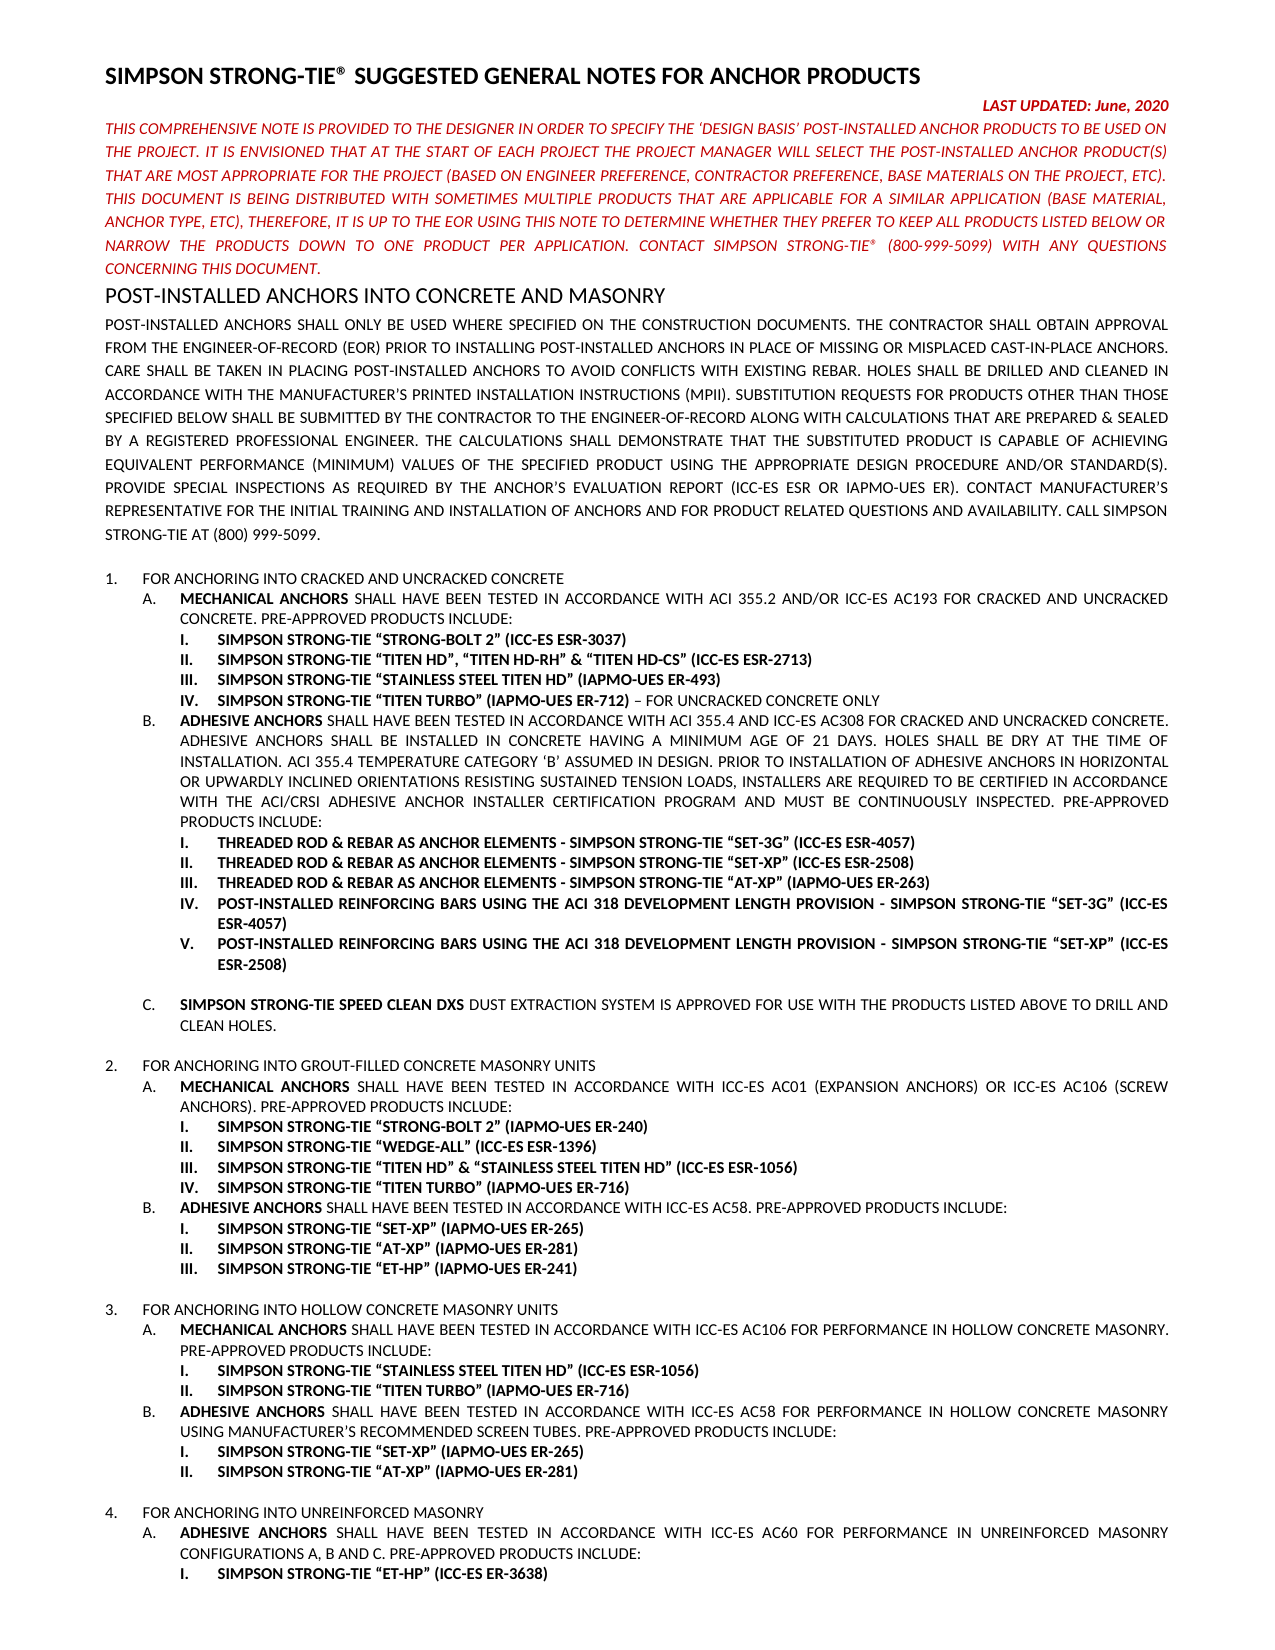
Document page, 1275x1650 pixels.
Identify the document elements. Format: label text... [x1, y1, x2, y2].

text SIMPSON STRONG-TIE® SUGGESTED GENERAL NOTES FOR ANCHOR PRODUCTS [105, 60, 1170, 91]
list SIMPSON STRONG-TIE SPEED CLEAN DXS DUST EXTRACTION SYSTEM IS APPROVED FOR USE WITH THE PRODUCTS LISTED ABOVE TO DRILL AND CLEAN HOLES. [142, 994, 1170, 1035]
list MECHANICAL ANCHORS SHALL HAVE BEEN TESTED IN ACCORDANCE WITH ICC-ES AC01 (EXPANSION ANCHORS) OR ICC-ES AC106 (SCREW ANCHORS). PRE-APPROVED PRODUCTS INCLUDE: [142, 1076, 1170, 1116]
list FOR ANCHORING INTO CRACKED AND UNCRACKED CONCRETE [105, 568, 1170, 588]
list POST-INSTALLED REINFORCING BARS USING THE ACI 318 DEVELOPMENT LENGTH PROVISION - SIMPSON STRONG-TIE “SET-XP” (ICC-ES ESR-2508) [180, 934, 1170, 974]
list SIMPSON STRONG-TIE “STRONG-BOLT 2” (IAPMO-UES ER-240) [180, 1116, 1170, 1137]
list ADHESIVE ANCHORS SHALL HAVE BEEN TESTED IN ACCORDANCE WITH ICC-ES AC60 FOR PERFORMANCE IN UNREINFORCED MASONRY CONFIGURATIONS A, B AND C. PRE-APPROVED PRODUCTS INCLUDE: [142, 1523, 1170, 1563]
list SIMPSON STRONG-TIE “TITEN TURBO” (IAPMO-UES ER-716) [180, 1381, 1170, 1401]
list POST-INSTALLED REINFORCING BARS USING THE ACI 318 DEVELOPMENT LENGTH PROVISION - SIMPSON STRONG-TIE “SET-3G” (ICC-ES ESR-4057) [180, 893, 1170, 934]
list THREADED ROD & REBAR AS ANCHOR ELEMENTS - SIMPSON STRONG-TIE “SET-XP” (ICC-ES ESR-2508) [180, 852, 1170, 873]
list SIMPSON STRONG-TIE “TITEN HD” & “STAINLESS STEEL TITEN HD” (ICC-ES ESR-1056) [180, 1157, 1170, 1177]
list SIMPSON STRONG-TIE “ET-HP” (ICC-ES ER-3638) [180, 1563, 1170, 1584]
list SIMPSON STRONG-TIE “STAINLESS STEEL TITEN HD” (ICC-ES ESR-1056) [180, 1360, 1170, 1381]
list ADHESIVE ANCHORS SHALL HAVE BEEN TESTED IN ACCORDANCE WITH ICC-ES AC58 FOR PERFORMANCE IN HOLLOW CONCRETE MASONRY USING MANUFACTURER’S RECOMMENDED SCREEN TUBES. PRE-APPROVED PRODUCTS INCLUDE: [142, 1401, 1170, 1441]
list SIMPSON STRONG-TIE “WEDGE-ALL” (ICC-ES ESR-1396) [180, 1137, 1170, 1157]
list SIMPSON STRONG-TIE “STAINLESS STEEL TITEN HD” (IAPMO-UES ER-493) [180, 669, 1170, 690]
list SIMPSON STRONG-TIE “ET-HP” (IAPMO-UES ER-241) [180, 1259, 1170, 1279]
list SIMPSON STRONG-TIE “AT-XP” (IAPMO-UES ER-281) [180, 1462, 1170, 1482]
list MECHANICAL ANCHORS SHALL HAVE BEEN TESTED IN ACCORDANCE WITH ACI 355.2 AND/OR ICC-ES AC193 FOR CRACKED AND UNCRACKED CONCRETE. PRE-APPROVED PRODUCTS INCLUDE: [142, 588, 1170, 629]
list MECHANICAL ANCHORS SHALL HAVE BEEN TESTED IN ACCORDANCE WITH ICC-ES AC106 FOR PERFORMANCE IN HOLLOW CONCRETE MASONRY. PRE-APPROVED PRODUCTS INCLUDE: [142, 1319, 1170, 1360]
text POST-INSTALLED ANCHORS INTO CONCRETE AND MASONRY [105, 282, 1170, 310]
list THREADED ROD & REBAR AS ANCHOR ELEMENTS - SIMPSON STRONG-TIE “SET-3G” (ICC-ES ESR-4057) [180, 832, 1170, 852]
list SIMPSON STRONG-TIE “SET-XP” (IAPMO-UES ER-265) [180, 1218, 1170, 1238]
list SIMPSON STRONG-TIE “SET-XP” (IAPMO-UES ER-265) [180, 1441, 1170, 1462]
list ADHESIVE ANCHORS SHALL HAVE BEEN TESTED IN ACCORDANCE WITH ICC-ES AC58. PRE-APPROVED PRODUCTS INCLUDE: [142, 1198, 1170, 1218]
list FOR ANCHORING INTO GROUT-FILLED CONCRETE MASONRY UNITS [105, 1056, 1170, 1076]
list SIMPSON STRONG-TIE “TITEN TURBO” (IAPMO-UES ER-716) [180, 1177, 1170, 1198]
list FOR ANCHORING INTO HOLLOW CONCRETE MASONRY UNITS [105, 1299, 1170, 1319]
list FOR ANCHORING INTO UNREINFORCED MASONRY [105, 1502, 1170, 1523]
list SIMPSON STRONG-TIE “TITEN TURBO” (IAPMO-UES ER-712) – FOR UNCRACKED CONCRETE ONLY [180, 690, 1170, 710]
list THREADED ROD & REBAR AS ANCHOR ELEMENTS - SIMPSON STRONG-TIE “AT-XP” (IAPMO-UES ER-263) [180, 873, 1170, 893]
text LAST UPDATED: June, 2020 [105, 95, 1170, 115]
text THIS COMPREHENSIVE NOTE IS PROVIDED TO THE DESIGNER IN ORDER TO SPECIFY THE ‘DESIGN BASIS’ POST-INSTALLED ANCHOR PRODUCTS TO BE USED ON THE PROJECT. IT IS ENVISIONED THAT AT THE START OF EACH PROJECT THE PROJECT MANAGER WILL SELECT THE POST-INSTALLED ANCHOR PRODUCT(S) THAT ARE MOST APPROPRIATE FOR THE PROJECT (BASED ON ENGINEER PREFERENCE, CONTRACTOR PREFERENCE, BASE MATERIALS ON THE PROJECT, ETC). THIS DOCUMENT IS BEING DISTRIBUTED WITH SOMETIMES MULTIPLE PRODUCTS THAT ARE APPLICABLE FOR A SIMILAR APPLICATION (BASE MATERIAL, ANCHOR TYPE, ETC), THEREFORE, IT IS UP TO THE EOR USING THIS NOTE TO DETERMINE WHETHER THEY PREFER TO KEEP ALL PRODUCTS LISTED BELOW OR NARROW THE PRODUCTS DOWN TO ONE PRODUCT PER APPLICATION. CONTACT SIMPSON STRONG-TIE® (800-999-5099) WITH ANY QUESTIONS CONCERNING THIS DOCUMENT. [105, 118, 1170, 279]
list SIMPSON STRONG-TIE “STRONG-BOLT 2” (ICC-ES ESR-3037) [180, 629, 1170, 649]
text POST-INSTALLED ANCHORS SHALL ONLY BE USED WHERE SPECIFIED ON THE CONSTRUCTION DOCUMENTS. THE CONTRACTOR SHALL OBTAIN APPROVAL FROM THE ENGINEER-OF-RECORD (EOR) PRIOR TO INSTALLING POST-INSTALLED ANCHORS IN PLACE OF MISSING OR MISPLACED CAST-IN-PLACE ANCHORS. CARE SHALL BE TAKEN IN PLACING POST-INSTALLED ANCHORS TO AVOID CONFLICTS WITH EXISTING REBAR. HOLES SHALL BE DRILLED AND CLEANED IN ACCORDANCE WITH THE MANUFACTURER’S PRINTED INSTALLATION INSTRUCTIONS (MPII). SUBSTITUTION REQUESTS FOR PRODUCTS OTHER THAN THOSE SPECIFIED BELOW SHALL BE SUBMITTED BY THE CONTRACTOR TO THE ENGINEER-OF-RECORD ALONG WITH CALCULATIONS THAT ARE PREPARED & SEALED BY A REGISTERED PROFESSIONAL ENGINEER. THE CALCULATIONS SHALL DEMONSTRATE THAT THE SUBSTITUTED PRODUCT IS CAPABLE OF ACHIEVING EQUIVALENT PERFORMANCE (MINIMUM) VALUES OF THE SPECIFIED PRODUCT USING THE APPROPRIATE DESIGN PROCEDURE AND/OR STANDARD(S). PROVIDE SPECIAL INSPECTIONS AS REQUIRED BY THE ANCHOR’S EVALUATION REPORT (ICC-ES ESR OR IAPMO-UES ER). CONTACT MANUFACTURER’S REPRESENTATIVE FOR THE INITIAL TRAINING AND INSTALLATION OF ANCHORS AND FOR PRODUCT RELATED QUESTIONS AND AVAILABILITY. CALL SIMPSON STRONG-TIE AT (800) 999-5099. [105, 314, 1170, 544]
list SIMPSON STRONG-TIE “AT-XP” (IAPMO-UES ER-281) [180, 1238, 1170, 1259]
list ADHESIVE ANCHORS SHALL HAVE BEEN TESTED IN ACCORDANCE WITH ACI 355.4 AND ICC-ES AC308 FOR CRACKED AND UNCRACKED CONCRETE. ADHESIVE ANCHORS SHALL BE INSTALLED IN CONCRETE HAVING A MINIMUM AGE OF 21 DAYS. HOLES SHALL BE DRY AT THE TIME OF INSTALLATION. ACI 355.4 TEMPERATURE CATEGORY ‘B’ ASSUMED IN DESIGN. PRIOR TO INSTALLATION OF ADHESIVE ANCHORS IN HORIZONTAL OR UPWARDLY INCLINED ORIENTATIONS RESISTING SUSTAINED TENSION LOADS, INSTALLERS ARE REQUIRED TO BE CERTIFIED IN ACCORDANCE WITH THE ACI/CRSI ADHESIVE ANCHOR INSTALLER CERTIFICATION PROGRAM AND MUST BE CONTINUOUSLY INSPECTED. PRE-APPROVED PRODUCTS INCLUDE: [142, 710, 1170, 832]
list SIMPSON STRONG-TIE “TITEN HD”, “TITEN HD-RH” & “TITEN HD-CS” (ICC-ES ESR-2713) [180, 649, 1170, 669]
